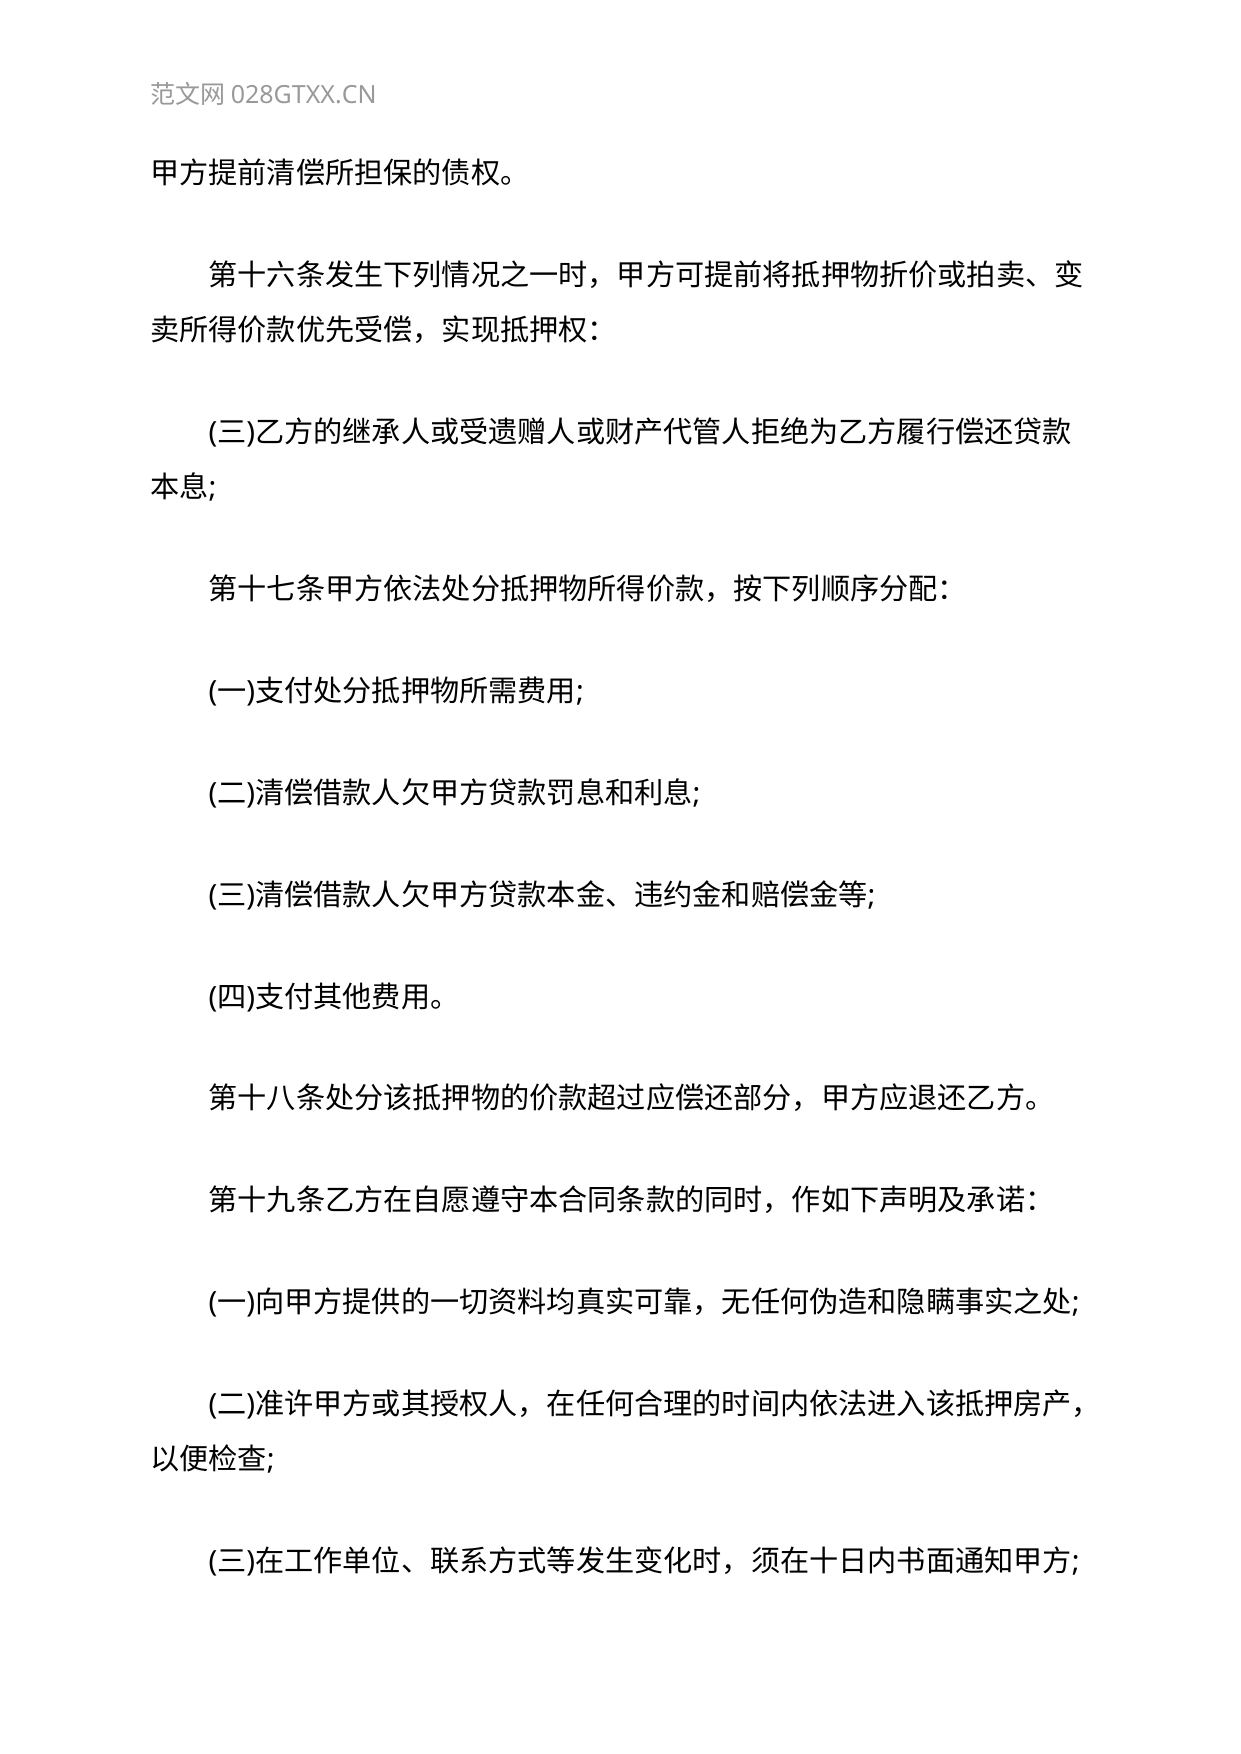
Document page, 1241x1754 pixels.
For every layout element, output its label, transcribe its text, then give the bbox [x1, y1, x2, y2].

text (三)乙方的继承人或受遗赠人或财产代管人拒绝为乙方履行偿还贷款本息; [150, 408, 1090, 506]
text (一)支付处分抵押物所需费用; [150, 667, 1090, 709]
text 第十八条处分该抵押物的价款超过应偿还部分，甲方应退还乙方。 [150, 1075, 1090, 1117]
text 第十六条发生下列情况之一时，甲方可提前将抵押物折价或拍卖、变卖所得价款优先受偿，实现抵押权： [150, 252, 1090, 349]
text (三)在工作单位、联系方式等发生变化时，须在十日内书面通知甲方; [150, 1538, 1090, 1580]
text (二)准许甲方或其授权人，在任何合理的时间内依法进入该抵押房产，以便检查; [150, 1381, 1090, 1478]
text (一)向甲方提供的一切资料均真实可靠，无任何伪造和隐瞒事实之处; [150, 1279, 1090, 1321]
text (四)支付其他费用。 [150, 973, 1090, 1016]
text 第十九条乙方在自愿遵守本合同条款的同时，作如下声明及承诺： [150, 1177, 1090, 1219]
text (二)清偿借款人欠甲方贷款罚息和利息; [150, 769, 1090, 812]
text (三)清偿借款人欠甲方贷款本金、违约金和赔偿金等; [150, 871, 1090, 913]
text 第十七条甲方依法处分抵押物所得价款，按下列顺序分配： [150, 565, 1090, 608]
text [150, 150, 1090, 192]
